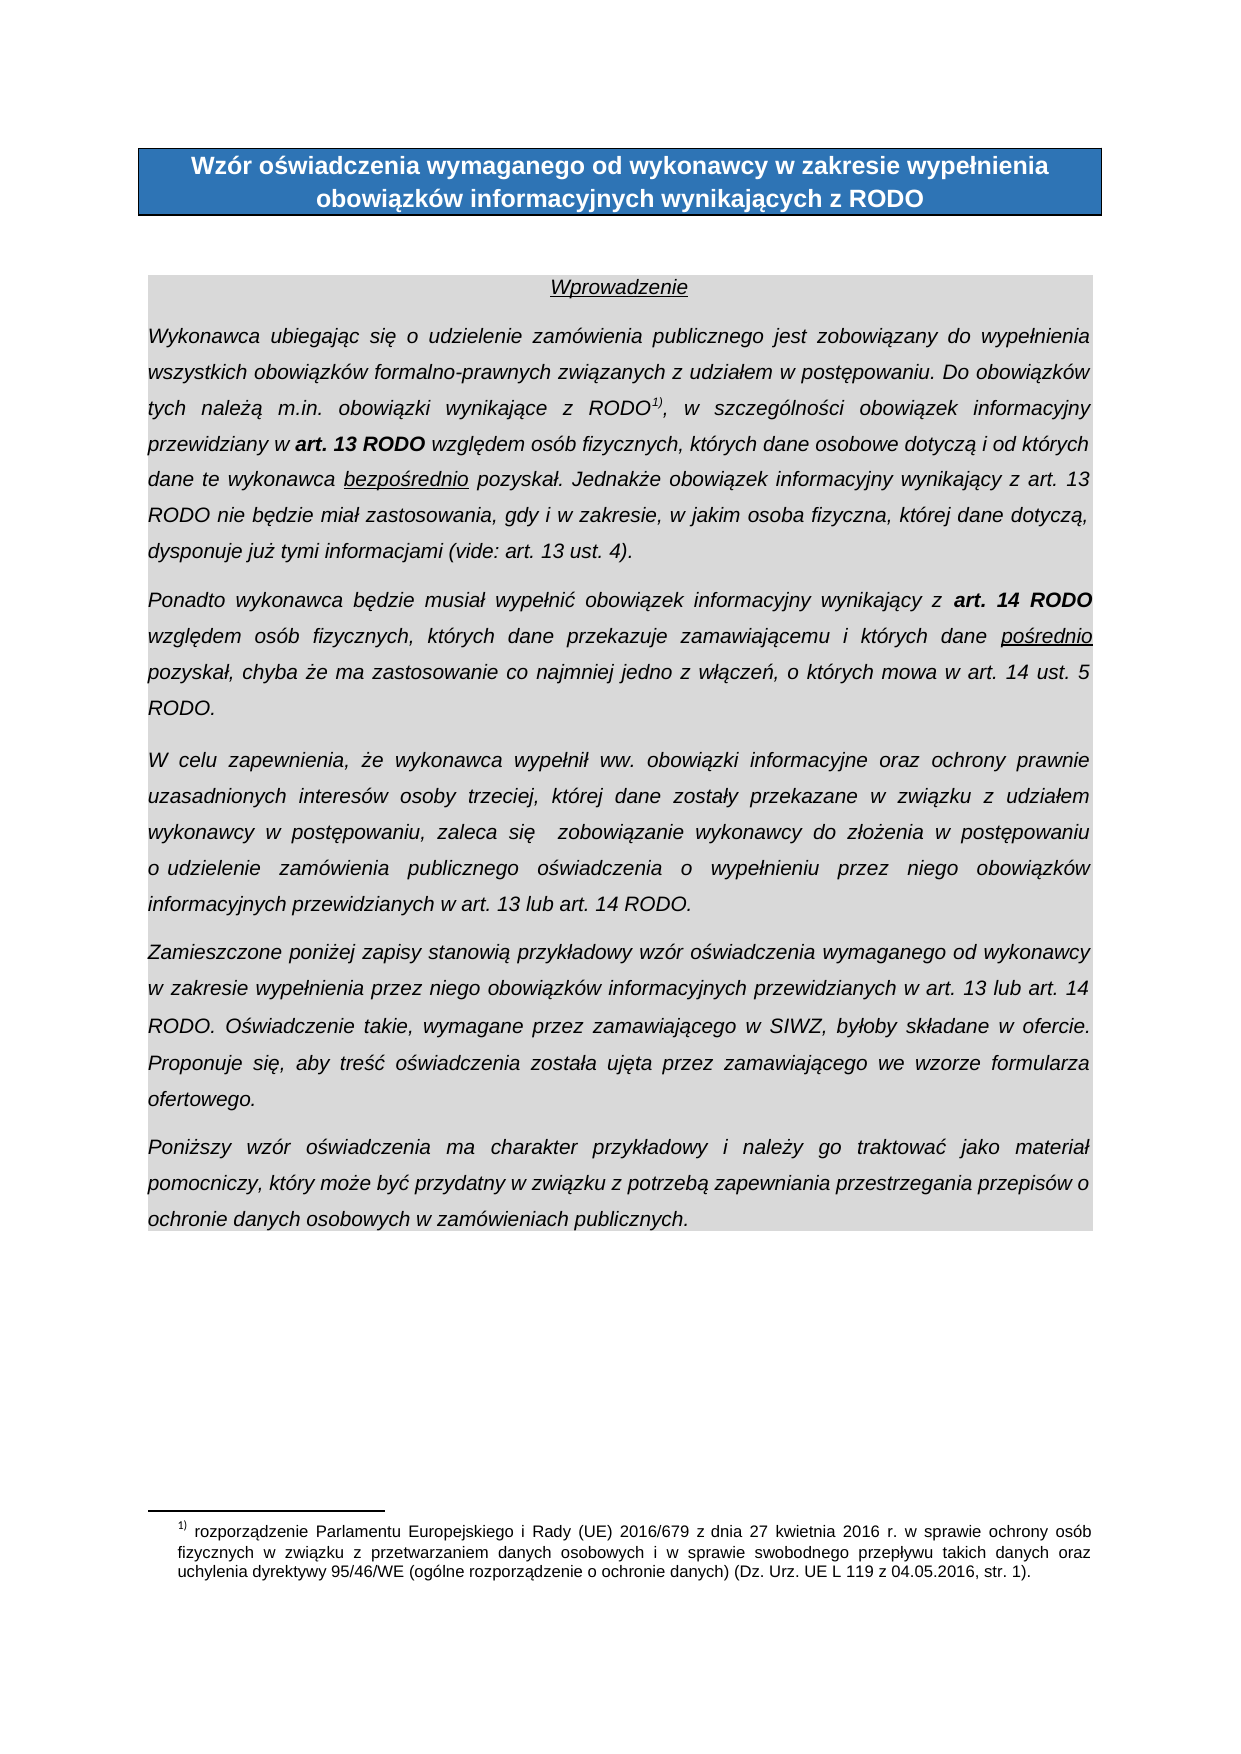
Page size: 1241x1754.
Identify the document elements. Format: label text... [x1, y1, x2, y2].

text Ponadto wykonawca będzie musiał wypełnić obowiązek informacyjny wynikający z art. 14 RODO względem osób fizycznych, których dane przekazuje zamawiającemu i których dane pośrednio pozyskał, chyba że ma zastosowanie co najmniej jedno z włączeń, o których mowa w art. 14 ust. 5 RODO. [148, 588, 1093, 719]
text Wykonawca ubiegając się o udzielenie zamówienia publicznego jest zobowiązany do wypełnienia wszystkich obowiązków formalno-prawnych związanych z udziałem w postępowaniu. Do obowiązków tych należą m.in. obowiązki wynikające z RODO), w szczególności obowiązek informacyjny przewidziany w art. 13 RODO względem osób fizycznych, których dane osobowe dotyczą i od których dane te wykonawca bezpośrednio pozyskał. Jednakże obowiązek informacyjny wynikający z art. 13 RODO nie będzie miał zastosowania, gdy i w zakresie, w jakim osoba fizyczna, której dane dotyczą, dysponuje już tymi informacjami (vide: art. 13 ust. 4). [148, 323, 1093, 563]
text Wprowadzenie [148, 275, 1093, 299]
text Poniższy wzór oświadczenia ma charakter przykładowy i należy go traktować jako materiał pomocniczy, który może być przydatny w związku z potrzebą zapewniania przestrzegania przepisów o ochronie danych osobowych w zamówieniach publicznych. [148, 1135, 1093, 1231]
text Zamieszczone poniżej zapisy stanowią przykładowy wzór oświadczenia wymaganego od wykonawcy w zakresie wypełnienia przez niego obowiązków informacyjnych przewidzianych w art. 13 lub art. 14 RODO. Oświadczenie takie, wymagane przez zamawiającego w SIWZ, byłoby składane w ofercie. Proponuje się, aby treść oświadczenia została ujęta przez zamawiającego we wzorze formularza ofertowego. [148, 940, 1093, 1110]
text W celu zapewnienia, że wykonawca wypełnił ww. obowiązki informacyjne oraz ochrony prawnie uzasadnionych interesów osoby trzeciej, której dane zostały przekazane w związku z udziałem wykonawcy w postępowaniu, zaleca się zobowiązanie wykonawcy do złożenia w postępowaniu o udzielenie zamówienia publicznego oświadczenia o wypełnieniu przez niego obowiązków informacyjnych przewidzianych w art. 13 lub art. 14 RODO. [148, 748, 1093, 916]
text Wzór oświadczenia wymaganego od wykonawcy w zakresie wypełnienia obowiązków informacyjnych wynikających z RODO [139, 149, 1101, 214]
